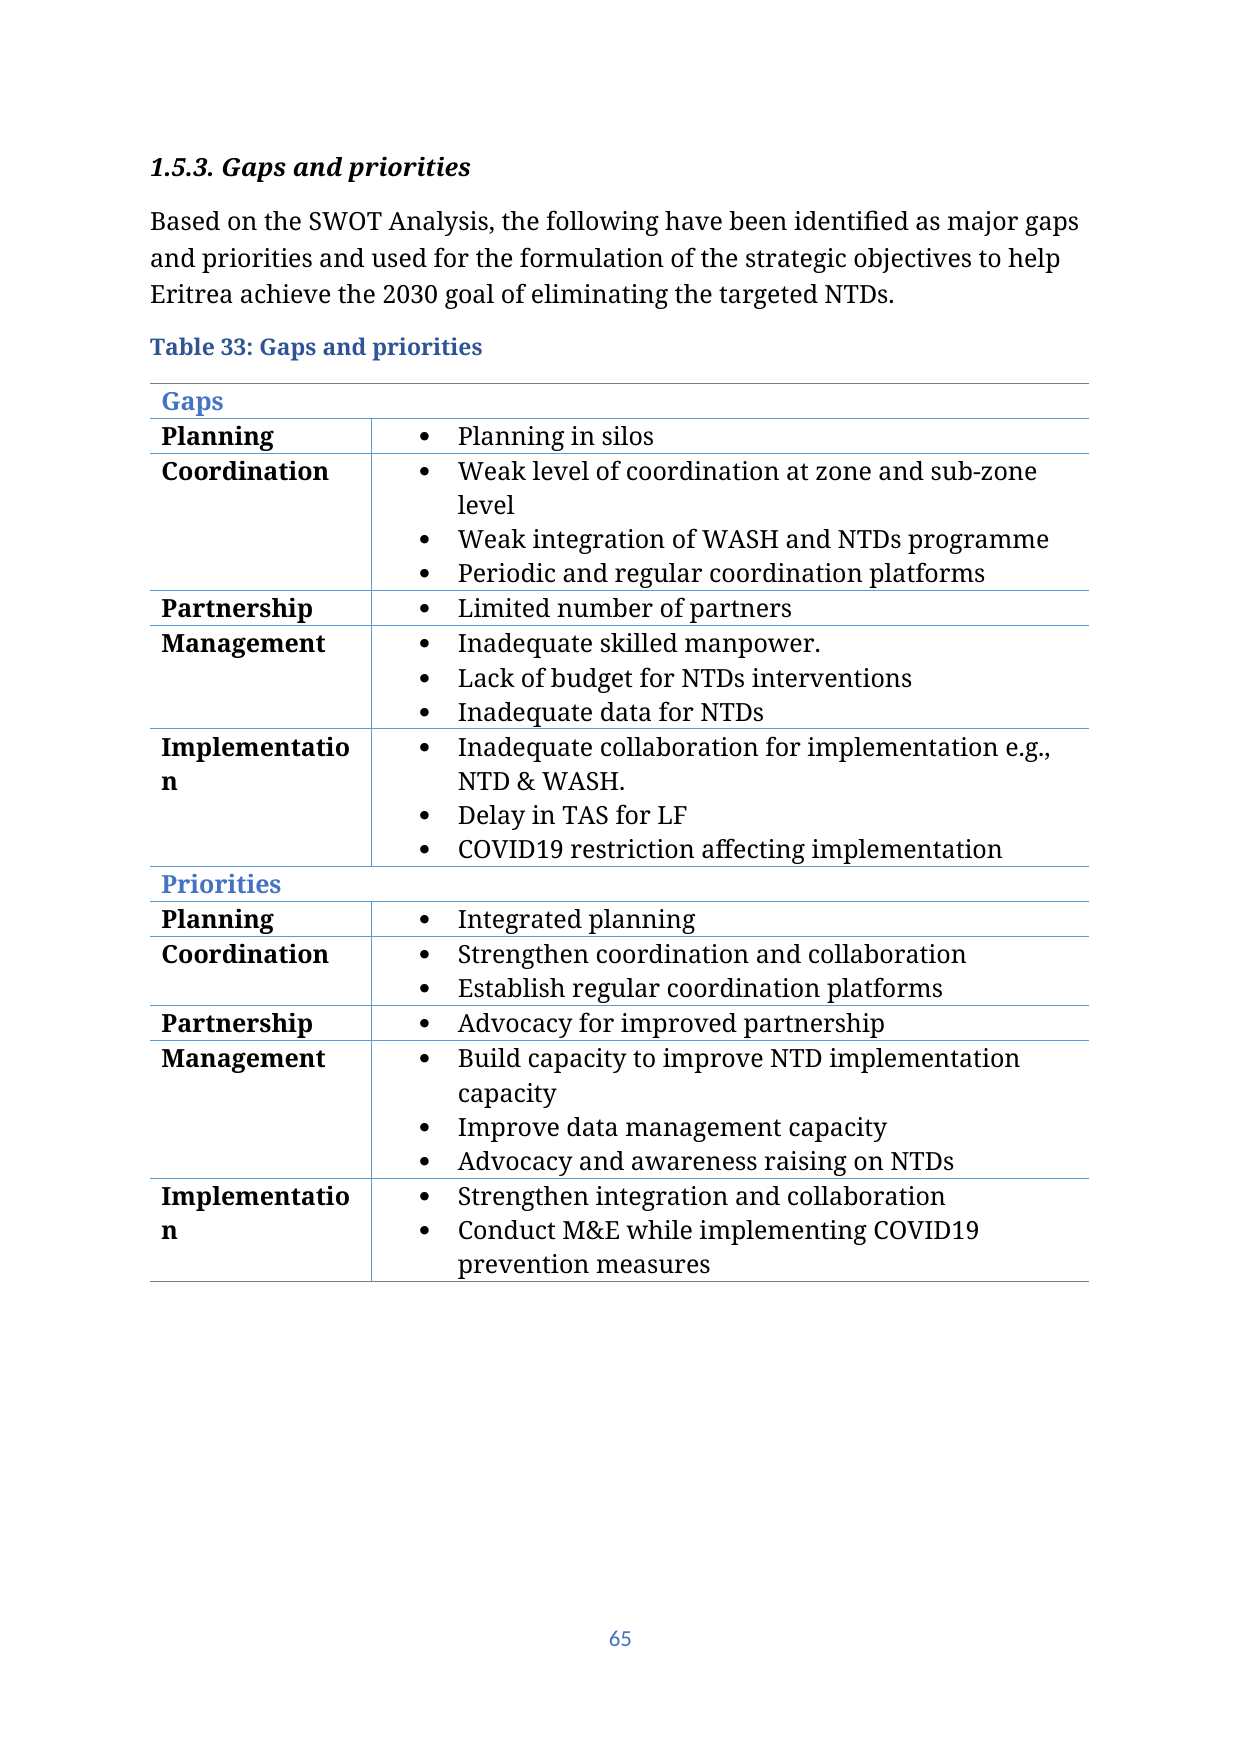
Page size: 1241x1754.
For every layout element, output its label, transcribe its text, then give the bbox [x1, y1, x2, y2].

list Table 33: Gaps and priorities [150, 330, 1090, 362]
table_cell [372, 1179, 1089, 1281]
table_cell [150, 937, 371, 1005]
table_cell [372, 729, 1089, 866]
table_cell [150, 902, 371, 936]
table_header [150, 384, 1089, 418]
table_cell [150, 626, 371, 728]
text 1.5.3. Gaps and priorities [150, 150, 1090, 184]
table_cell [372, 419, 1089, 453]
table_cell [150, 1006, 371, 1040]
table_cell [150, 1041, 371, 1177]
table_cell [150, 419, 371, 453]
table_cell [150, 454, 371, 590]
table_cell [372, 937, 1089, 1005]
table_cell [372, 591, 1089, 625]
text Based on the SWOT Analysis, the following have been identified as major gaps and priorities and used for the formulation of the strategic objectives to help Eritrea achieve the 2030 goal of eliminating the targeted NTDs. [150, 203, 1090, 311]
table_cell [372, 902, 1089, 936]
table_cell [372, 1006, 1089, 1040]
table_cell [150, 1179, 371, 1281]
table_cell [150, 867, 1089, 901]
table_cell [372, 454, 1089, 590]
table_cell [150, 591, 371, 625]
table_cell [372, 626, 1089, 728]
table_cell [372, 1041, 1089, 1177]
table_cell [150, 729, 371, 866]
